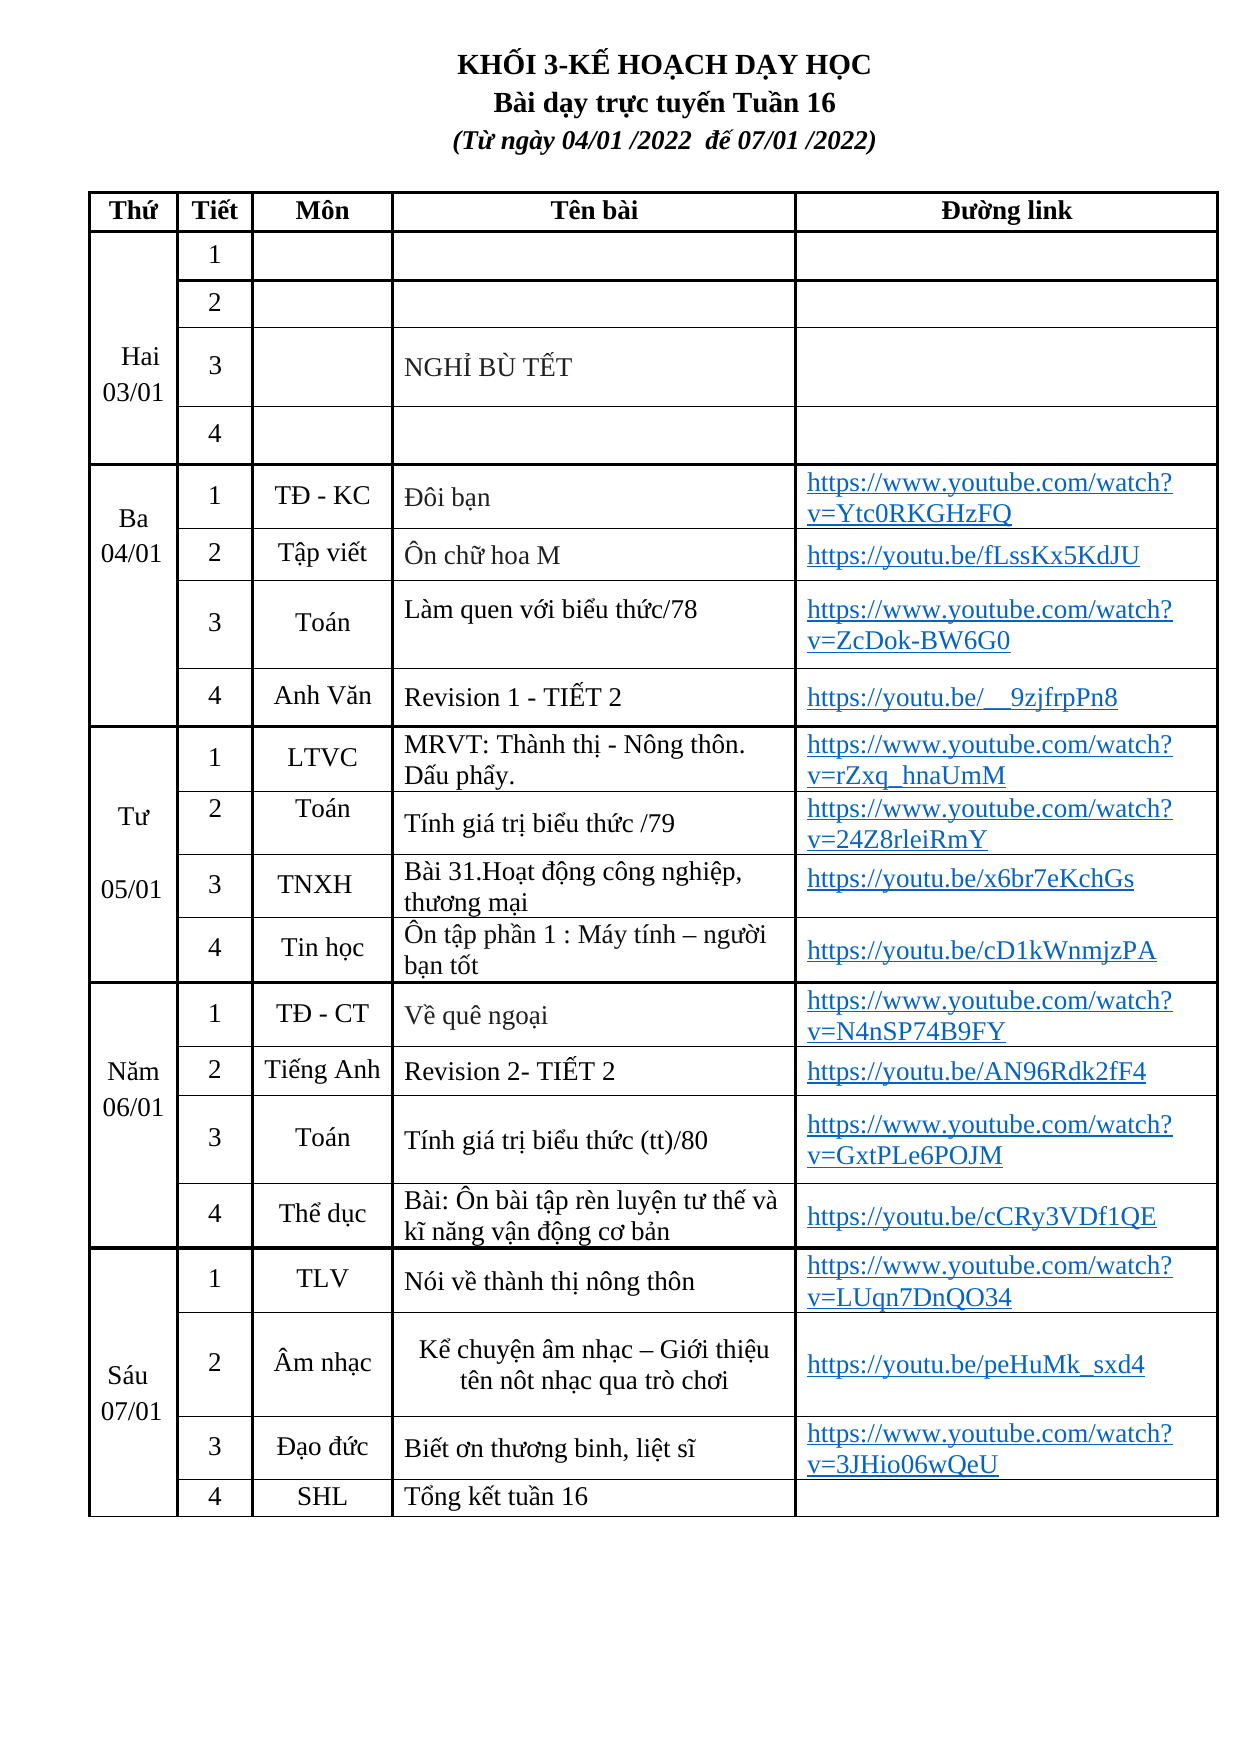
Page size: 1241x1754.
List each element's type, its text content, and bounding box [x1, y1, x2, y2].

table_cell Làm quen với biểu thức/78 [394, 581, 794, 668]
table_cell Anh Văn [254, 669, 391, 725]
table_cell https://www.youtube.com/watch?v=ZcDok-BW6G0 [797, 581, 1216, 668]
table_cell TLV [254, 1250, 391, 1312]
table_cell 3 [179, 1417, 251, 1479]
table_cell https://www.youtube.com/watch?v=N4nSP74B9FY [797, 984, 1216, 1046]
text KHỐI 3-KẾ HOẠCH DẠY HỌC [177, 47, 1152, 80]
table_cell https://youtu.be/AN96Rdk2fF4 [797, 1047, 1216, 1095]
table_cell [797, 282, 1216, 327]
table_cell https://youtu.be/peHuMk_sxd4 [797, 1313, 1216, 1416]
table_header Tiết [179, 194, 251, 230]
table_cell Tập viết [254, 529, 391, 580]
table_cell 1 [179, 466, 251, 528]
table_cell Sáu 07/01 [91, 1250, 176, 1516]
table_cell Bài 31.Hoạt động công nghiệp, thương mại [528, 855, 794, 917]
table_cell Tổng kết tuần 16 [394, 1480, 794, 1516]
table_cell 2 [179, 1047, 251, 1095]
table_cell Đôi bạn [394, 466, 794, 528]
table_cell 3 [179, 855, 251, 917]
table_cell 2 [179, 1313, 251, 1416]
table_header Thứ [91, 194, 176, 230]
table_cell 3 [179, 581, 251, 668]
table_cell https://youtu.be/cCRy3VDf1QE [797, 1184, 1216, 1246]
table_cell 4 [179, 407, 251, 463]
table_cell Hai 03/01 [91, 233, 176, 463]
table_cell MRVT: Thành thị - Nông thôn. Dấu phẩy. [394, 728, 794, 791]
table_cell Toán [254, 581, 391, 668]
table_cell [394, 233, 794, 278]
table_cell [254, 282, 391, 327]
table_cell 1 [179, 728, 251, 791]
table_cell https://www.youtube.com/watch?v=24Z8rleiRmY [797, 792, 1216, 854]
table_cell 4 [179, 669, 251, 725]
table_cell 3 [179, 1096, 251, 1183]
table_cell NGHỈ BÙ TẾT [394, 328, 794, 406]
table_header Tên bài [394, 194, 794, 230]
table_cell Toán [254, 792, 391, 854]
table_cell SHL [254, 1480, 391, 1516]
table_cell 1 [179, 1250, 251, 1312]
table_cell [797, 1480, 1216, 1516]
text (Từ ngày 04/01 /2022 đế 07/01 /2022) [177, 124, 1152, 155]
table_cell Revision 1 - TIẾT 2 [394, 669, 794, 725]
table_cell https://youtu.be/fLssKx5KdJU [797, 529, 1216, 580]
table_cell Ôn chữ hoa M [394, 529, 794, 580]
table_cell [394, 407, 794, 463]
table_cell 2 [179, 529, 251, 580]
table_cell 3 [179, 328, 251, 406]
table_cell 4 [179, 918, 251, 981]
table_cell https://youtu.be/x6br7eKchGs [797, 855, 1216, 917]
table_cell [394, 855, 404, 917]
table_cell Thể dục [254, 1184, 391, 1246]
table_header Đường link [797, 194, 1216, 230]
table_cell https://youtu.be/cD1kWnmjzPA [797, 918, 1216, 981]
table_cell Ôn tập phần 1 : Máy tính – người bạn tốt [394, 918, 794, 981]
table_header Môn [254, 194, 391, 230]
table_cell [797, 407, 1216, 463]
table_cell https://www.youtube.com/watch?v=rZxq_hnaUmM [797, 728, 1216, 791]
table_cell Tính giá trị biểu thức (tt)/80 [394, 1096, 794, 1183]
table_cell https://www.youtube.com/watch?v=3JHio06wQeU [797, 1417, 1216, 1479]
table_cell Toán [254, 1096, 391, 1183]
table_cell 2 [179, 282, 251, 327]
table_cell Tiếng Anh [254, 1047, 391, 1095]
table_cell https://www.youtube.com/watch?v=Ytc0RKGHzFQ [797, 466, 1216, 528]
table_cell https://youtu.be/__9zjfrpPn8 [797, 669, 1216, 725]
table_cell Bài: Ôn bài tập rèn luyện tư thế và kĩ năng vận động cơ bản [394, 1184, 794, 1246]
table_cell [254, 233, 391, 278]
table_cell Tư 05/01 [91, 728, 176, 981]
table_cell TĐ - CT [254, 984, 391, 1046]
table_cell Biết ơn thương binh, liệt sĩ [394, 1417, 794, 1479]
table_cell https://www.youtube.com/watch?v=LUqn7DnQO34 [797, 1250, 1216, 1312]
table_cell Kể chuyện âm nhạc – Giới thiệu tên nôt nhạc qua trò chơi [394, 1313, 794, 1416]
table_cell [254, 328, 391, 406]
table_cell Âm nhạc [254, 1313, 391, 1416]
table_cell Về quê ngoại [394, 984, 794, 1046]
table_cell Ba 04/01 [91, 466, 176, 725]
table_cell TNXH [254, 855, 391, 917]
table_cell https://www.youtube.com/watch?v=GxtPLe6POJM [797, 1096, 1216, 1183]
table_cell [394, 282, 794, 327]
table_cell 1 [179, 984, 251, 1046]
text Bài dạy trực tuyến Tuần 16 [177, 85, 1152, 119]
table_cell 4 [179, 1480, 251, 1516]
table_cell 2 [179, 792, 251, 854]
table_cell 1 [179, 233, 251, 278]
table_cell [254, 407, 391, 463]
table_cell Năm 06/01 [91, 984, 176, 1246]
table_cell Revision 2- TIẾT 2 [394, 1047, 794, 1095]
table_cell 4 [179, 1184, 251, 1246]
table_cell Tin học [254, 918, 391, 981]
table_cell Nói về thành thị nông thôn [394, 1250, 794, 1312]
table_cell LTVC [254, 728, 391, 791]
table_cell TĐ - KC [254, 466, 391, 528]
table_cell [797, 233, 1216, 278]
table_cell Tính giá trị biểu thức /79 [394, 792, 794, 854]
table_cell [797, 328, 1216, 406]
table_cell Đạo đức [254, 1417, 391, 1479]
